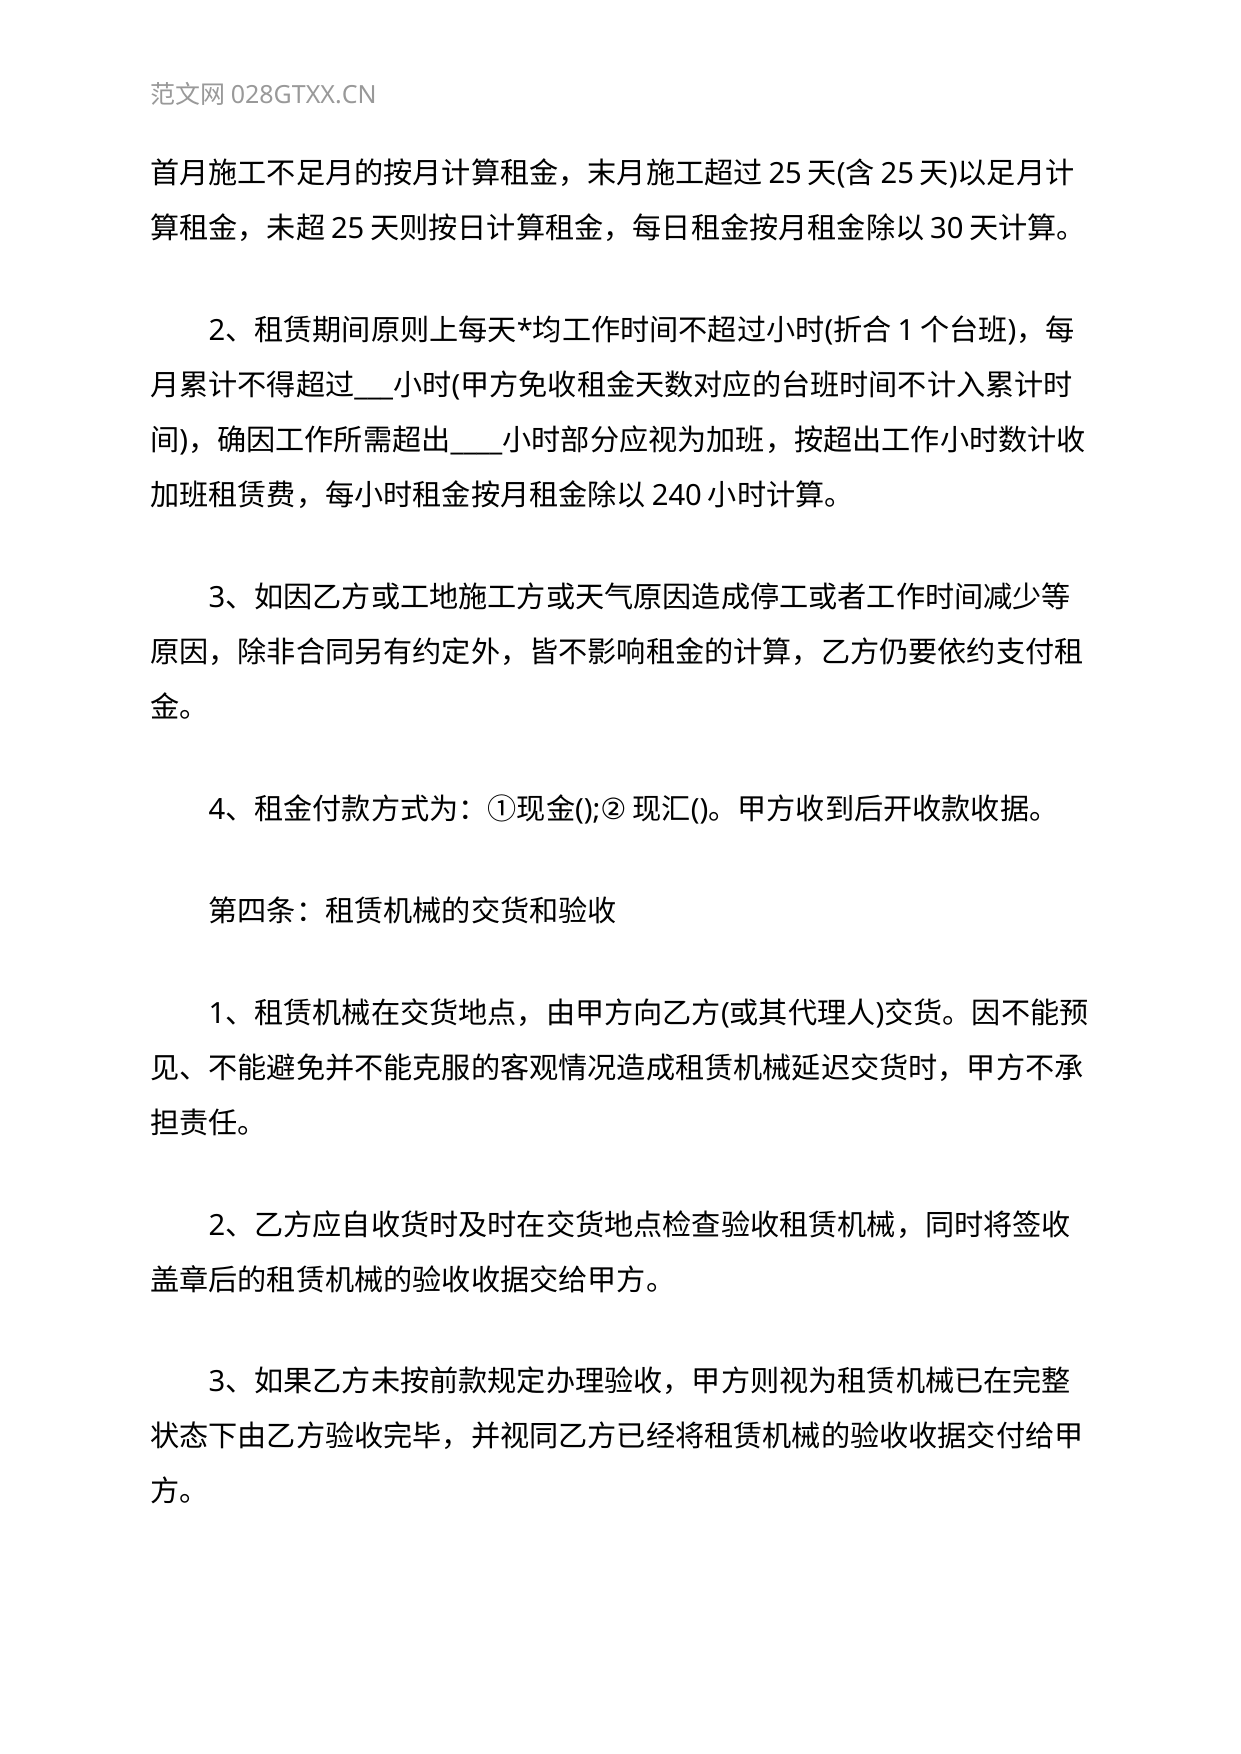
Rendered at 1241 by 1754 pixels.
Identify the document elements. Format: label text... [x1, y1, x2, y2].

text 第四条：租赁机械的交货和验收 [150, 888, 1090, 930]
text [150, 150, 1090, 247]
text 3、如果乙方未按前款规定办理验收，甲方则视为租赁机械已在完整状态下由乙方验收完毕，并视同乙方已经将租赁机械的验收收据交付给甲方。 [150, 1358, 1090, 1510]
text 3、如因乙方或工地施工方或天气原因造成停工或者工作时间减少等原因，除非合同另有约定外，皆不影响租金的计算，乙方仍要依约支付租金。 [150, 574, 1090, 726]
text 1、租赁机械在交货地点，由甲方向乙方(或其代理人)交货。因不能预见、不能避免并不能克服的客观情况造成租赁机械延迟交货时，甲方不承担责任。 [150, 989, 1090, 1142]
text 4、租金付款方式为：①现金();②现汇()。甲方收到后开收款收据。 [150, 786, 1090, 828]
text 2、乙方应自收货时及时在交货地点检查验收租赁机械，同时将签收盖章后的租赁机械的验收收据交给甲方。 [150, 1201, 1090, 1298]
text 2、租赁期间原则上每天*均工作时间不超过小时(折合1个台班)，每月累计不得超过___小时(甲方免收租金天数对应的台班时间不计入累计时间)，确因工作所需超出____小时部分应视为加班，按超出工作小时数计收加班租赁费，每小时租金按月租金除以240小时计算。 [150, 307, 1090, 514]
